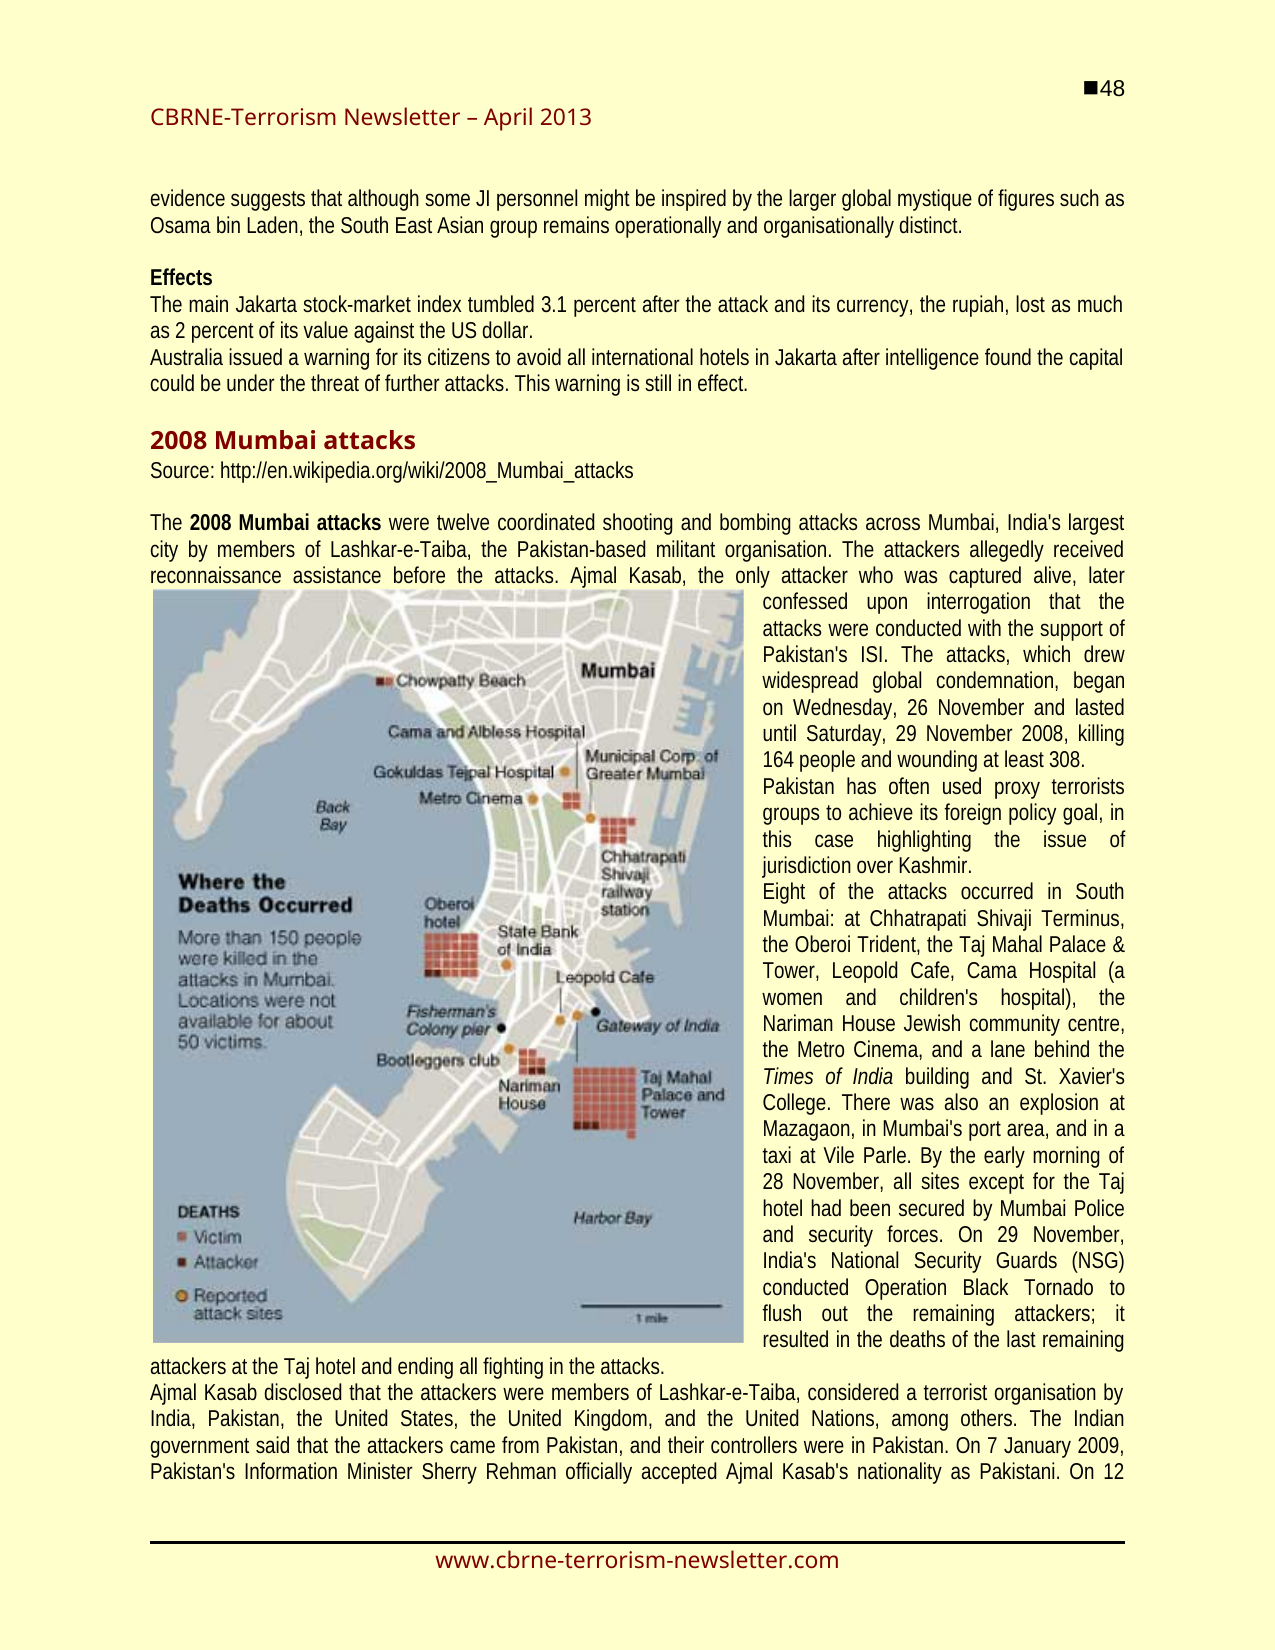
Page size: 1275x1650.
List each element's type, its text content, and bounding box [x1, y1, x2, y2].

picture [153, 589, 744, 1343]
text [150, 185, 1125, 238]
subtitle 2008 Mumbai attacks [150, 422, 1125, 457]
text Source: http://en.wikipedia.org/wiki/2008_Mumbai_attacks [150, 457, 1125, 483]
text Eight of the attacks occurred in South Mumbai: at Chhatrapati Shivaji Terminus, the Oberoi Trident, the Taj Mahal Palace & Tower, Leopold Cafe, Cama Hospital (a women and children's hospital), the Nariman House Jewish community centre, the Metro Cinema, and a lane behind the Times of India building and St. Xavier's College. There was also an explosion at Mazagaon, in Mumbai's port area, and in a taxi at Vile Parle. By the early morning of 28 November, all sites except for the Taj hotel had been secured by Mumbai Police and security forces. On 29 November, India's National Security Guards (NSG) conducted Operation Black Tornado to flush out the remaining attackers; it resulted in the deaths of the last remaining attackers at the Taj hotel and ending all fighting in the attacks. [150, 878, 1125, 1379]
text The 2008 Mumbai attacks were twelve coordinated shooting and bombing attacks across Mumbai, India's largest city by members of Lashkar-e-Taiba, the Pakistan-based militant organisation. The attackers allegedly received reconnaissance assistance before the attacks. Ajmal Kasab, the only attacker who was captured alive, later confessed upon interrogation that the attacks were conducted with the support of Pakistan's ISI. The attacks, which drew widespread global condemnation, began on Wednesday, 26 November and lasted until Saturday, 29 November 2008, killing 164 people and wounding at least 308. [150, 509, 1125, 773]
subtitle Effects [150, 264, 1125, 291]
text Pakistan has often used proxy terrorists groups to achieve its foreign policy goal, in this case highlighting the issue of jurisdiction over Kashmir. [744, 773, 1125, 878]
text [150, 1379, 1125, 1484]
text Australia issued a warning for its citizens to avoid all international hotels in Jakarta after intelligence found the capital could be under the threat of further attacks. This warning is still in effect. [150, 343, 1125, 396]
text The main Jakarta stock-market index tumbled 3.1 percent after the attack and its currency, the rupiah, lost as much as 2 percent of its value against the US dollar. [150, 291, 1125, 343]
